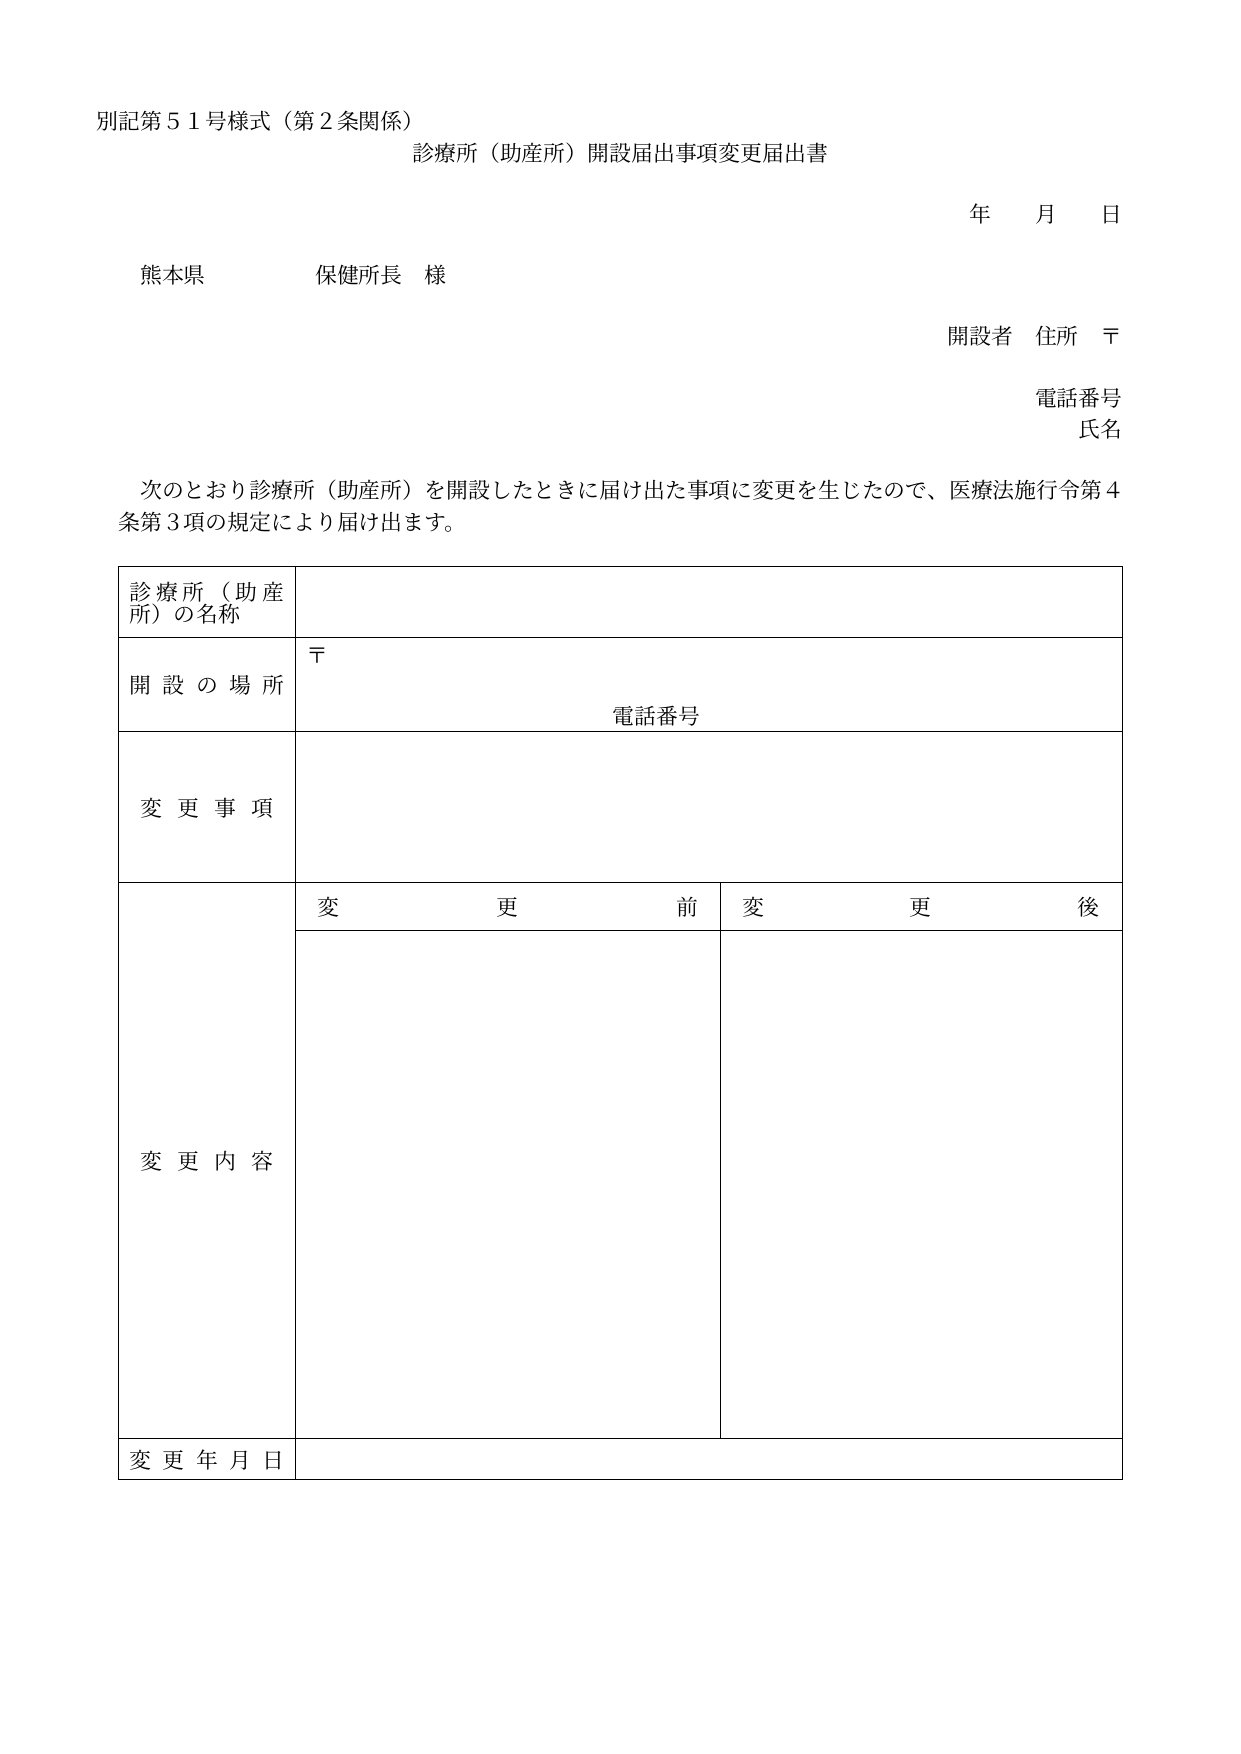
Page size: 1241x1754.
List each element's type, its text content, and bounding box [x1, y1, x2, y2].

table_cell 変更後 [721, 883, 1122, 930]
text 別記第５１号様式（第２条関係） [96, 104, 1122, 136]
table_cell 開設の場所 [119, 638, 295, 731]
table_cell [296, 1439, 1122, 1479]
table_cell [296, 931, 720, 1438]
text 電話番号 [96, 381, 1122, 412]
table_cell 変更内容 [119, 883, 295, 1438]
table_header 診療所（助産所）の名称 [119, 567, 295, 637]
table_cell 変更年月日 [119, 1439, 295, 1479]
text 熊本県 保健所長 様 [96, 258, 1122, 290]
text 年 月 日 [96, 197, 1122, 228]
text 開設者 住所 〒 [96, 319, 1122, 351]
table_cell [296, 732, 1122, 882]
text 次のとおり診療所（助産所）を開設したときに届け出た事項に変更を生じたので、医療法施行令第４条第３項の規定により届け出ます。 [118, 473, 1124, 536]
table_header [296, 567, 1122, 637]
text 氏名 [96, 412, 1122, 444]
table_cell 変更事項 [119, 732, 295, 882]
table_cell 変更前 [296, 883, 720, 930]
table_cell [721, 931, 1122, 1438]
text 診療所（助産所）開設届出事項変更届出書 [96, 136, 1122, 167]
table_cell 〒 電話番号 [296, 638, 1122, 731]
